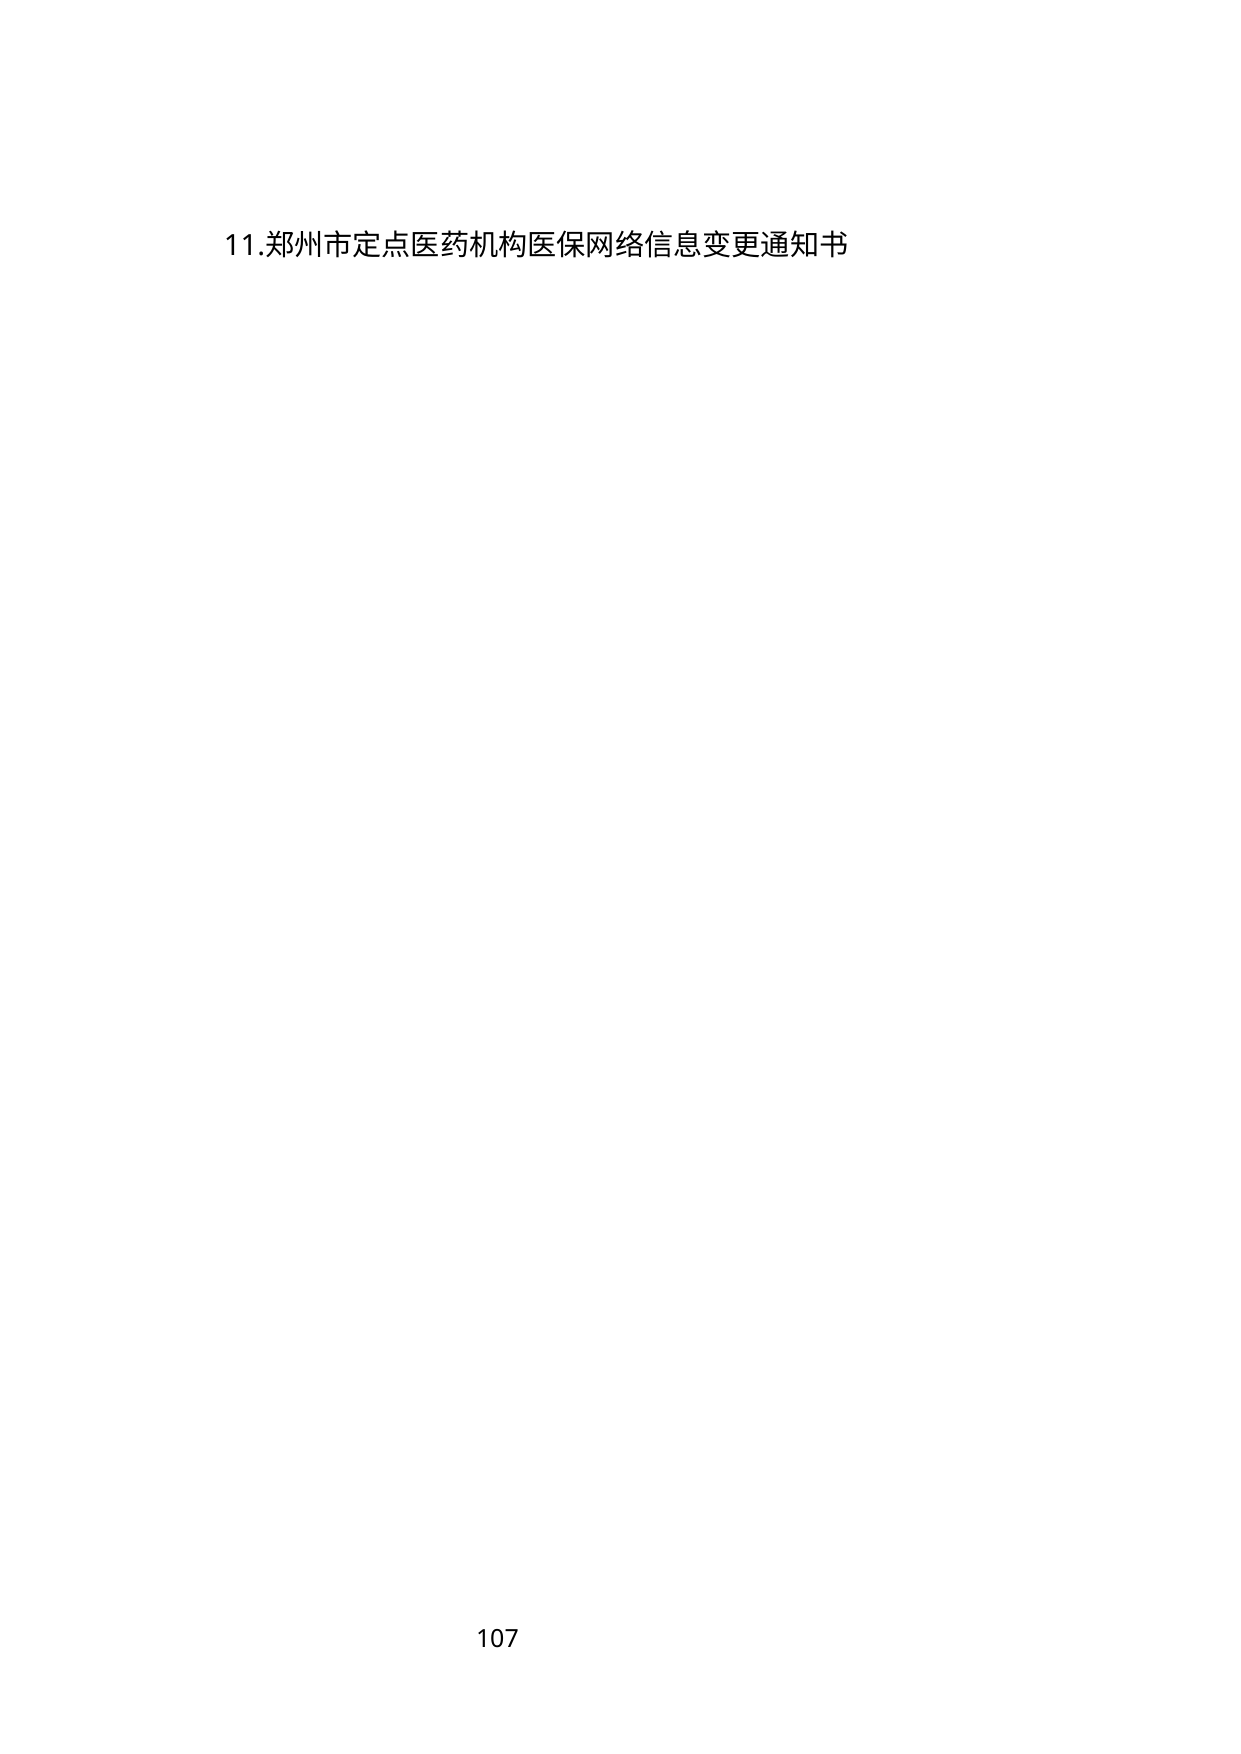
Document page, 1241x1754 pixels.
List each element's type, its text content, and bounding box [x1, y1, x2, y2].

list 11.郑州市定点医药机构医保网络信息变更通知书 [165, 211, 1087, 276]
